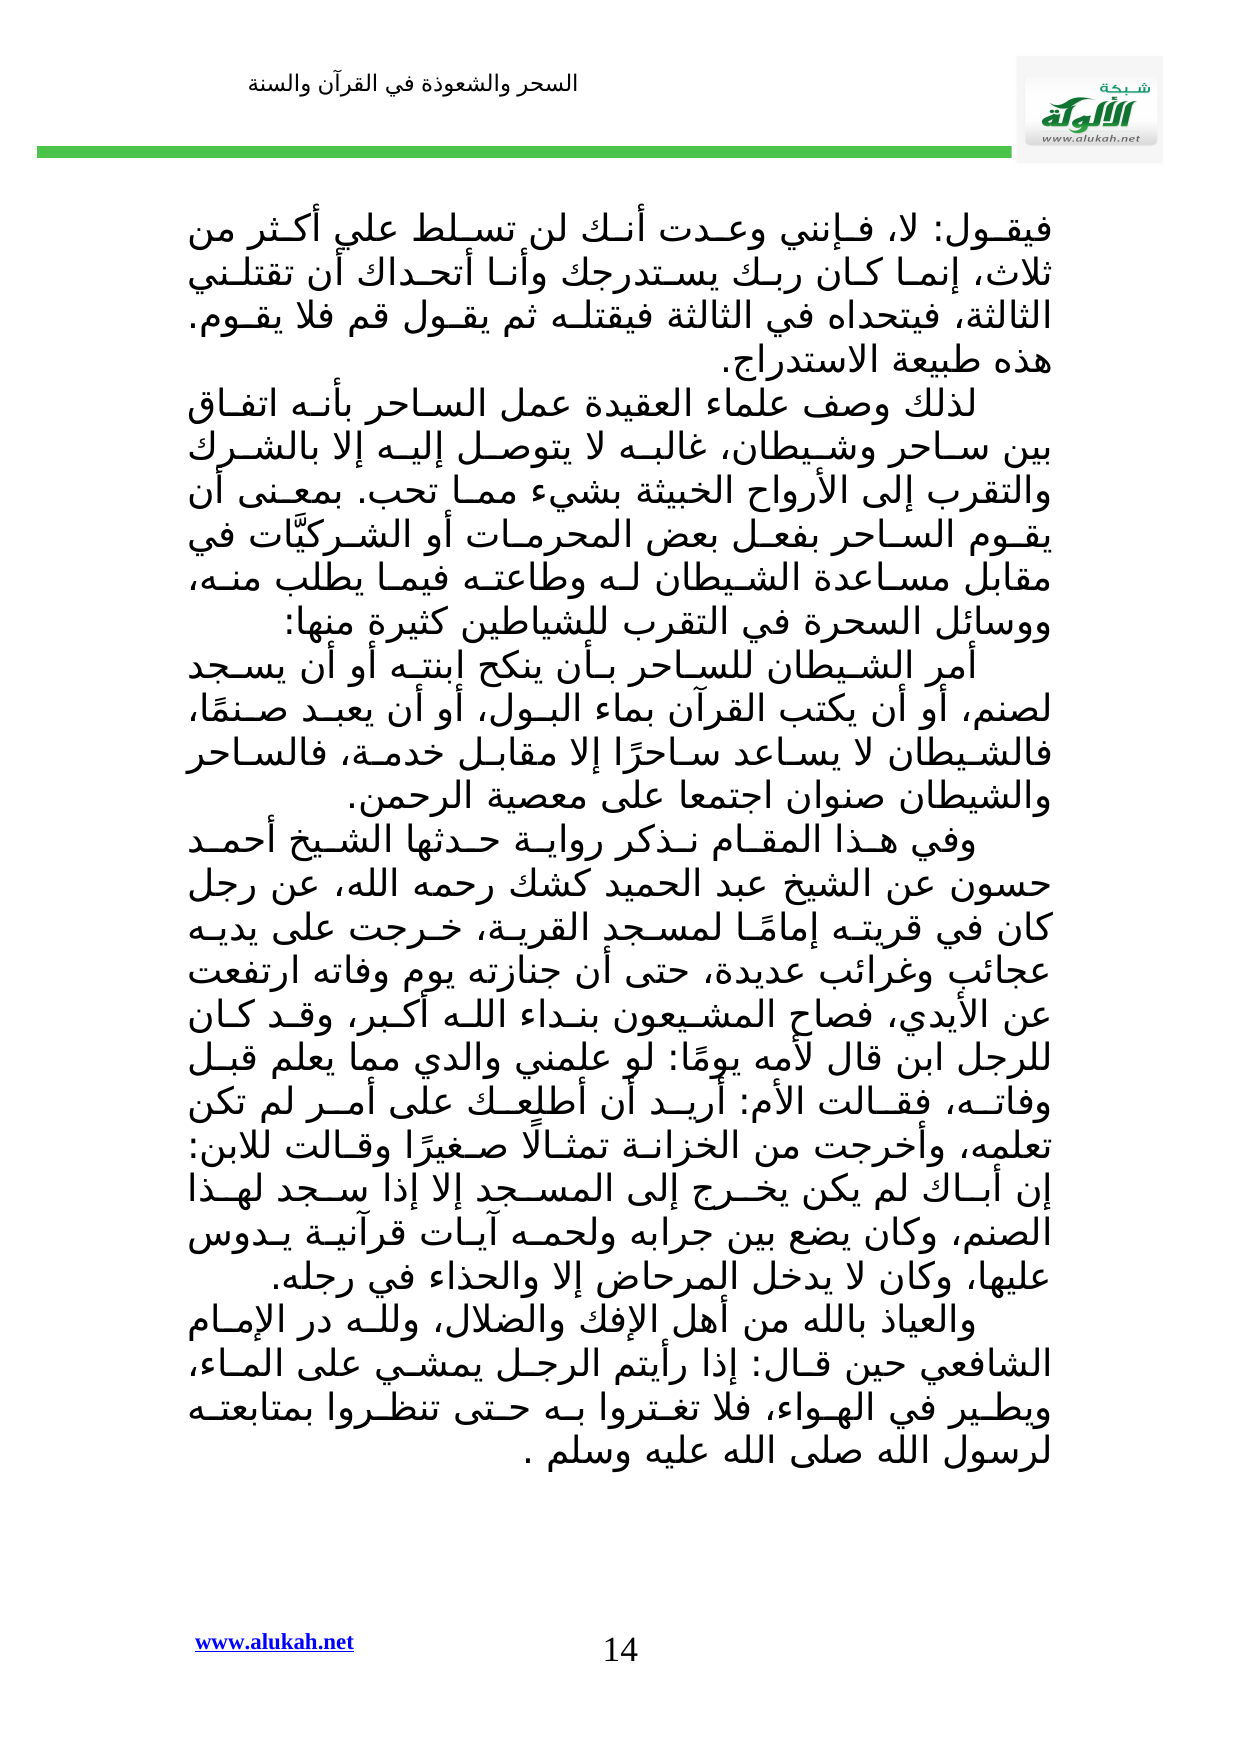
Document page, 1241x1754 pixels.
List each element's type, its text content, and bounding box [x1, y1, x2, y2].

text أمر الشيطان للساحر بأن ينكح ابنته أو أن يسجد لصنم، أو أن يكتب القرآن بماء البول، أو أن يعبد صنمًا، فالشيطان لا يساعد ساحرًا إلا مقابل خدمة، فالساحر والشيطان صنوان اجتمعا على معصية الرحمن. [187, 643, 1053, 818]
text والعياذ بالله من أهل الإفك والضلال، ولله در الإمام الشافعي حين قال: إذا رأيتم الرجل يمشي على الماء، ويطير في الهواء، فلا تغتروا به حتى تنظروا بمتابعته لرسول الله صلى الله عليه وسلم . [187, 1298, 1053, 1472]
text لذلك وصف علماء العقيدة عمل الساحر بأنه اتفاق بين ساحر وشيطان، غالبه لا يتوصل إليه إلا بالشرك والتقرب إلى الأرواح الخبيثة بشيء مما تحب. بمعنى أن يقوم الساحر بفعل بعض المحرمات أو الشركيَّات في مقابل مساعدة الشيطان له وطاعته فيما يطلب منه، ووسائل السحرة في التقرب للشياطين كثيرة منها: [187, 381, 1053, 643]
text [187, 207, 1053, 381]
text وفي هذا المقام نذكر رواية حدثها الشيخ أحمد حسون عن الشيخ عبد الحميد كشك رحمه الله، عن رجل كان في قريته إمامًا لمسجد القرية، خرجت على يديه عجائب وغرائب عديدة، حتى أن جنازته يوم وفاته ارتفعت عن الأيدي، فصاح المشيعون بنداء الله أكبر، وقد كان للرجل ابن قال لأمه يومًا: لو علمني والدي مما يعلم قبل وفاته، فقالت الأم: أريد أن أطلعك على أمر لم تكن تعلمه، وأخرجت من الخزانة تمثالًا صغيرًا وقالت للابن: إن أباك لم يكن يخرج إلى المسجد إلا إذا سجد لهذا الصنم، وكان يضع بين جرابه ولحمه آيات قرآنية يدوس عليها، وكان لا يدخل المرحاض إلا والحذاء في رجله. [187, 818, 1053, 1298]
